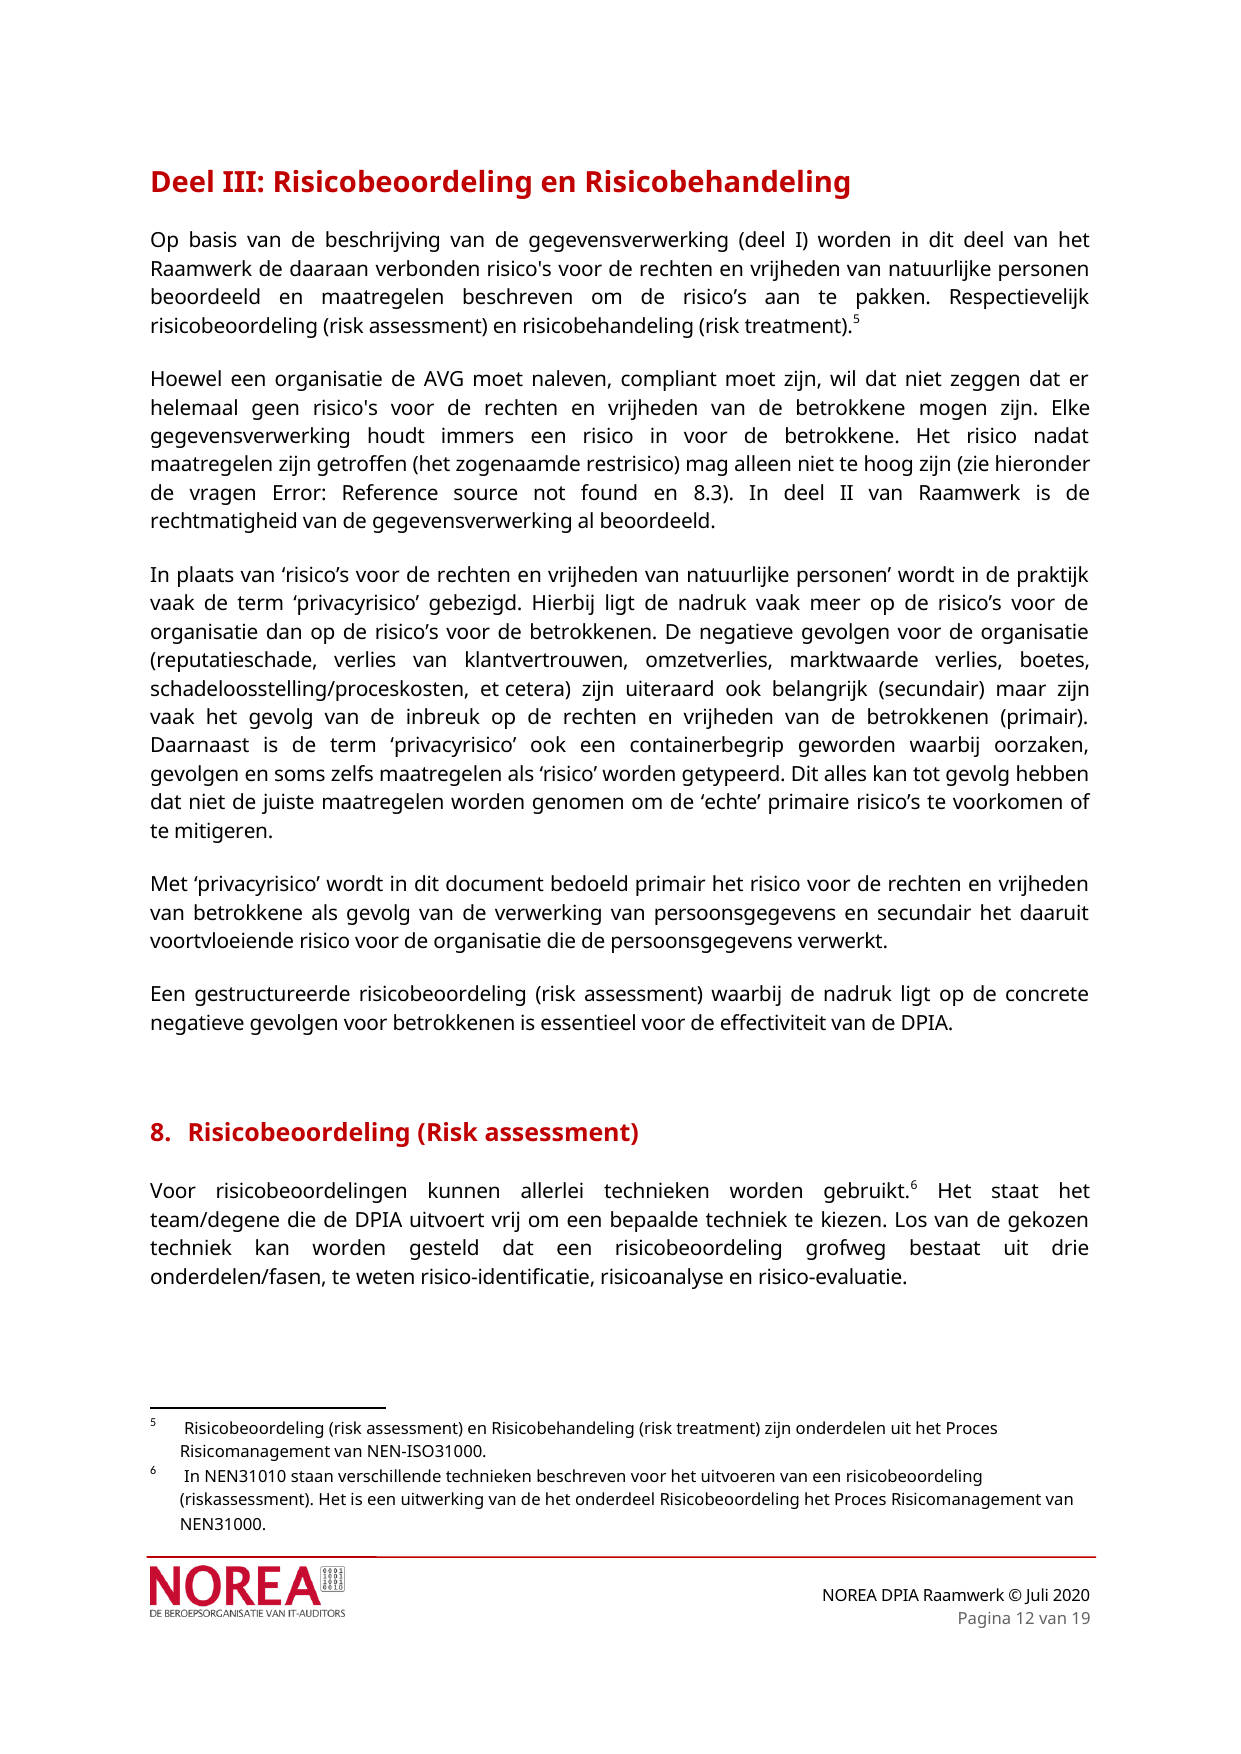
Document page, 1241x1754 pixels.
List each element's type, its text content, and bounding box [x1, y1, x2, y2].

text Met ‘privacyrisico’ wordt in dit document bedoeld primair het risico voor de rechten en vrijheden van betrokkene als gevolg van de verwerking van persoonsgegevens en secundair het daaruit voortvloeiende risico voor de organisatie die de persoonsgegevens verwerkt. [150, 869, 1090, 954]
text Voor risicobeoordelingen kunnen allerlei technieken worden gebruikt. Het staat het team/degene die de DPIA uitvoert vrij om een bepaalde techniek te kiezen. Los van de gekozen techniek kan worden gesteld dat een risicobeoordeling grofweg bestaat uit drie onderdelen/fasen, te weten risico-identificatie, risicoanalyse en risico-evaluatie. [150, 1177, 1090, 1290]
picture [150, 1565, 345, 1617]
text Deel III: Risicobeoordeling en Risicobehandeling [150, 161, 1090, 201]
text Risicobeoordeling (Risk assessment) [150, 1115, 1090, 1149]
text In plaats van ‘risico’s voor de rechten en vrijheden van natuurlijke personen’ wordt in de praktijk vaak de term ‘privacyrisico’ gebezigd. Hierbij ligt de nadruk vaak meer op de risico’s voor de organisatie dan op de risico’s voor de betrokkenen. De negatieve gevolgen voor de organisatie (reputatieschade, verlies van klantvertrouwen, omzetverlies, marktwaarde verlies, boetes, schadeloosstelling/proceskosten, et cetera) zijn uiteraard ook belangrijk (secundair) maar zijn vaak het gevolg van de inbreuk op de rechten en vrijheden van de betrokkenen (primair). Daarnaast is de term ‘privacyrisico’ ook een containerbegrip geworden waarbij oorzaken, gevolgen en soms zelfs maatregelen als ‘risico’ worden getypeerd. Dit alles kan tot gevolg hebben dat niet de juiste maatregelen worden genomen om de ‘echte’ primaire risico’s te voorkomen of te mitigeren. [150, 560, 1090, 844]
text Op basis van de beschrijving van de gegevensverwerking (deel I) worden in dit deel van het Raamwerk de daaraan verbonden risico's voor de rechten en vrijheden van natuurlijke personen beoordeeld en maatregelen beschreven om de risico’s aan te pakken. Respectievelijk risicobeoordeling (risk assessment) en risicobehandeling (risk treatment). [150, 226, 1090, 339]
text Een gestructureerde risicobeoordeling (risk assessment) waarbij de nadruk ligt op de concrete negatieve gevolgen voor betrokkenen is essentieel voor de effectiviteit van de DPIA. [150, 979, 1090, 1036]
text Hoewel een organisatie de AVG moet naleven, compliant moet zijn, wil dat niet zeggen dat er helemaal geen risico's voor de rechten en vrijheden van de betrokkene mogen zijn. Elke gegevensverwerking houdt immers een risico in voor de betrokkene. Het risico nadat maatregelen zijn getroffen (het zogenaamde restrisico) mag alleen niet te hoog zijn (zie hieronder de vragen 8.2 en 8.3). In deel II van Raamwerk is de rechtmatigheid van de gegevensverwerking al beoordeeld. [150, 364, 1090, 535]
